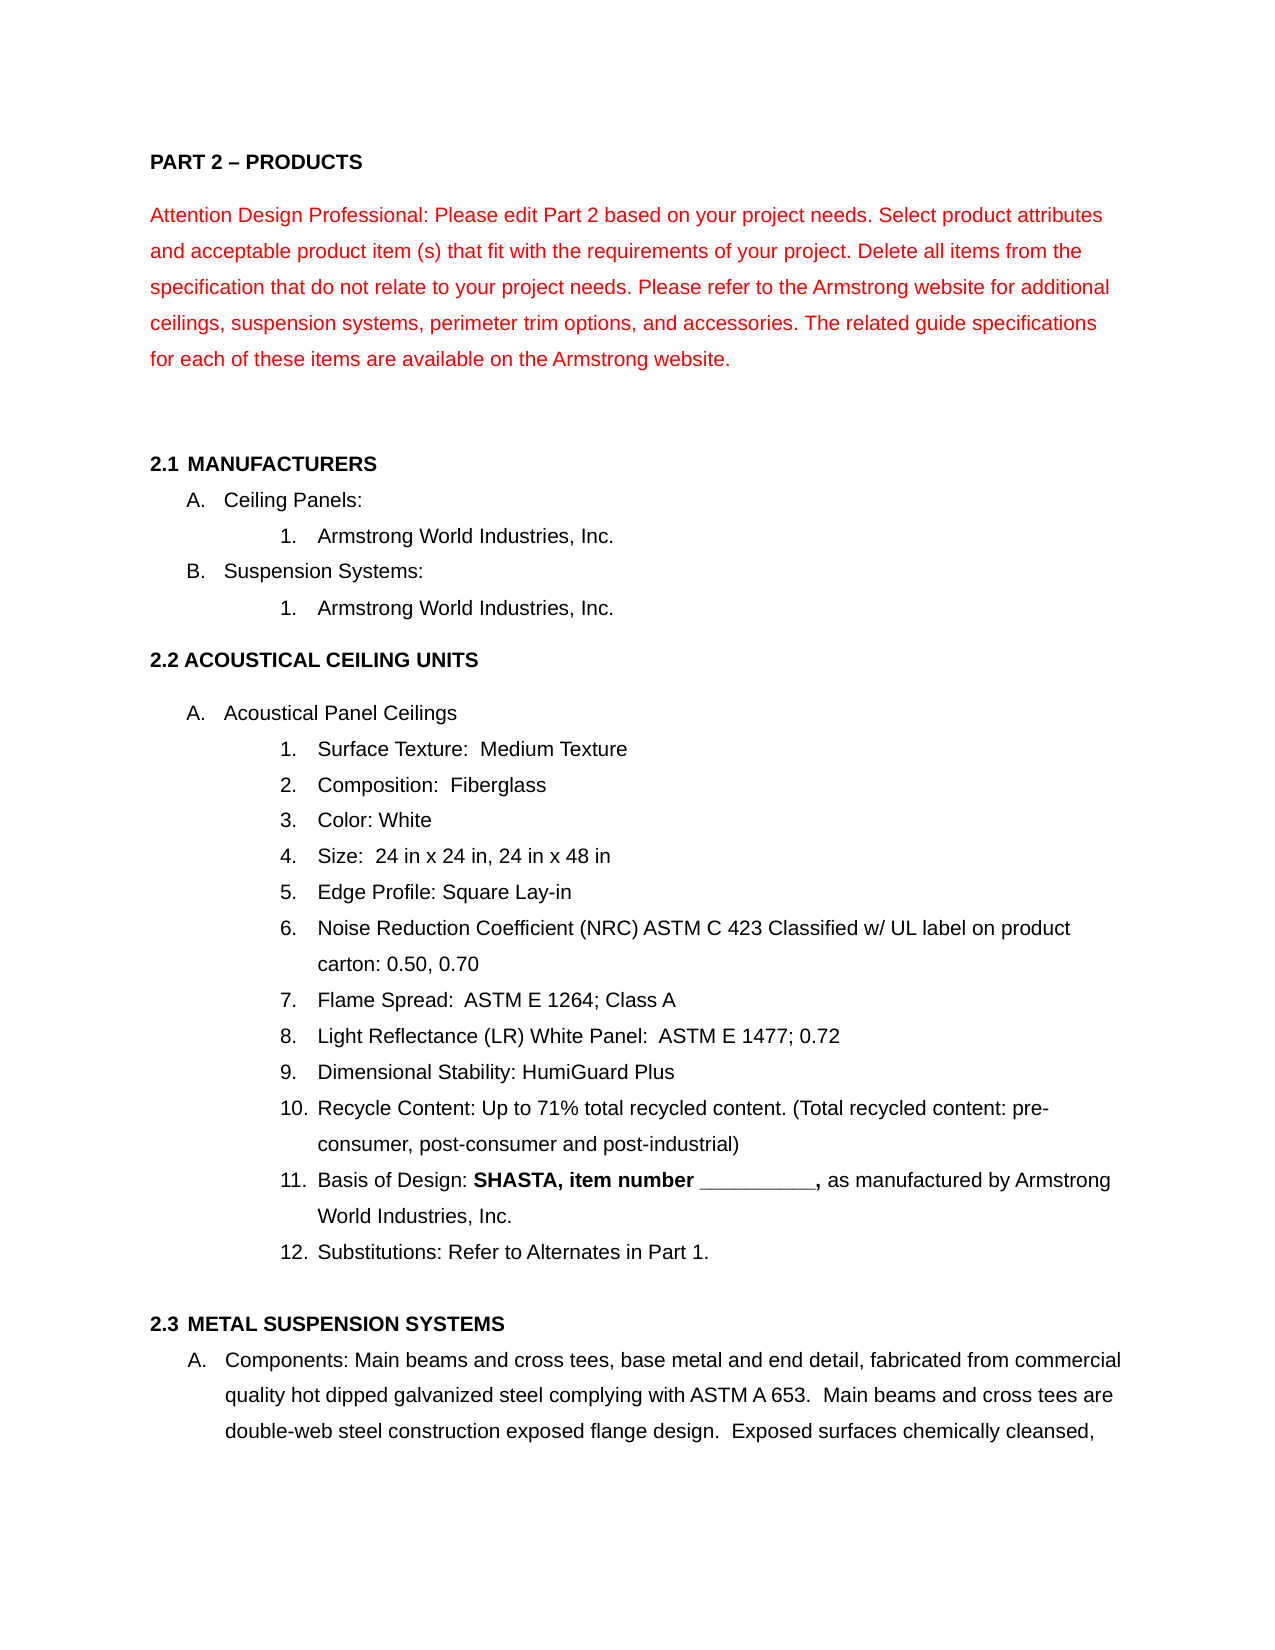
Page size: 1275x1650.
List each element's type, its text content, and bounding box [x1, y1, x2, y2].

list Composition: Fiberglass [280, 772, 1125, 796]
list Light Reflectance (LR) White Panel: ASTM E 1477; 0.72 [280, 1024, 1125, 1048]
list Armstrong World Industries, Inc. [280, 595, 1125, 619]
list MANUFACTURERS [150, 452, 1125, 476]
list METAL SUSPENSION SYSTEMS [150, 1311, 1125, 1335]
list Acoustical Panel Ceilings [186, 701, 1125, 724]
list Dimensional Stability: HumiGuard Plus [280, 1060, 1125, 1084]
list Size: 24 in x 24 in, 24 in x 48 in [280, 844, 1125, 868]
list Recycle Content: Up to 71% total recycled content. (Total recycled content: pre-consumer, post-consumer and post-industrial) [280, 1096, 1125, 1156]
list Ceiling Panels: [186, 487, 1125, 511]
list Suspension Systems: [186, 559, 1125, 583]
list Substitutions: Refer to Alternates in Part 1. [280, 1239, 1125, 1263]
text Attention Design Professional: Please edit Part 2 based on your project needs. Select product attributes and acceptable product item (s) that fit with the requirements of your project. Delete all items from the specification that do not relate to your project needs. Please refer to the Armstrong website for additional ceilings, suspension systems, perimeter trim options, and accessories. The related guide specifications for each of these items are available on the Armstrong website. [150, 203, 1125, 370]
text PART 2 – PRODUCTS [150, 150, 1125, 174]
list Flame Spread: ASTM E 1264; Class A [280, 988, 1125, 1012]
list Basis of Design: SHASTA, item number __________, as manufactured by Armstrong World Industries, Inc. [280, 1168, 1125, 1228]
list Surface Texture: Medium Texture [280, 736, 1125, 760]
list Edge Profile: Square Lay-in [280, 880, 1125, 904]
text 2.2 ACOUSTICAL CEILING UNITS [150, 648, 1125, 672]
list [187, 1347, 1125, 1443]
list Color: White [280, 808, 1125, 832]
list Noise Reduction Coefficient (NRC) ASTM C 423 Classified w/ UL label on product carton: 0.50, 0.70 [280, 916, 1125, 976]
list Armstrong World Industries, Inc. [280, 523, 1125, 547]
